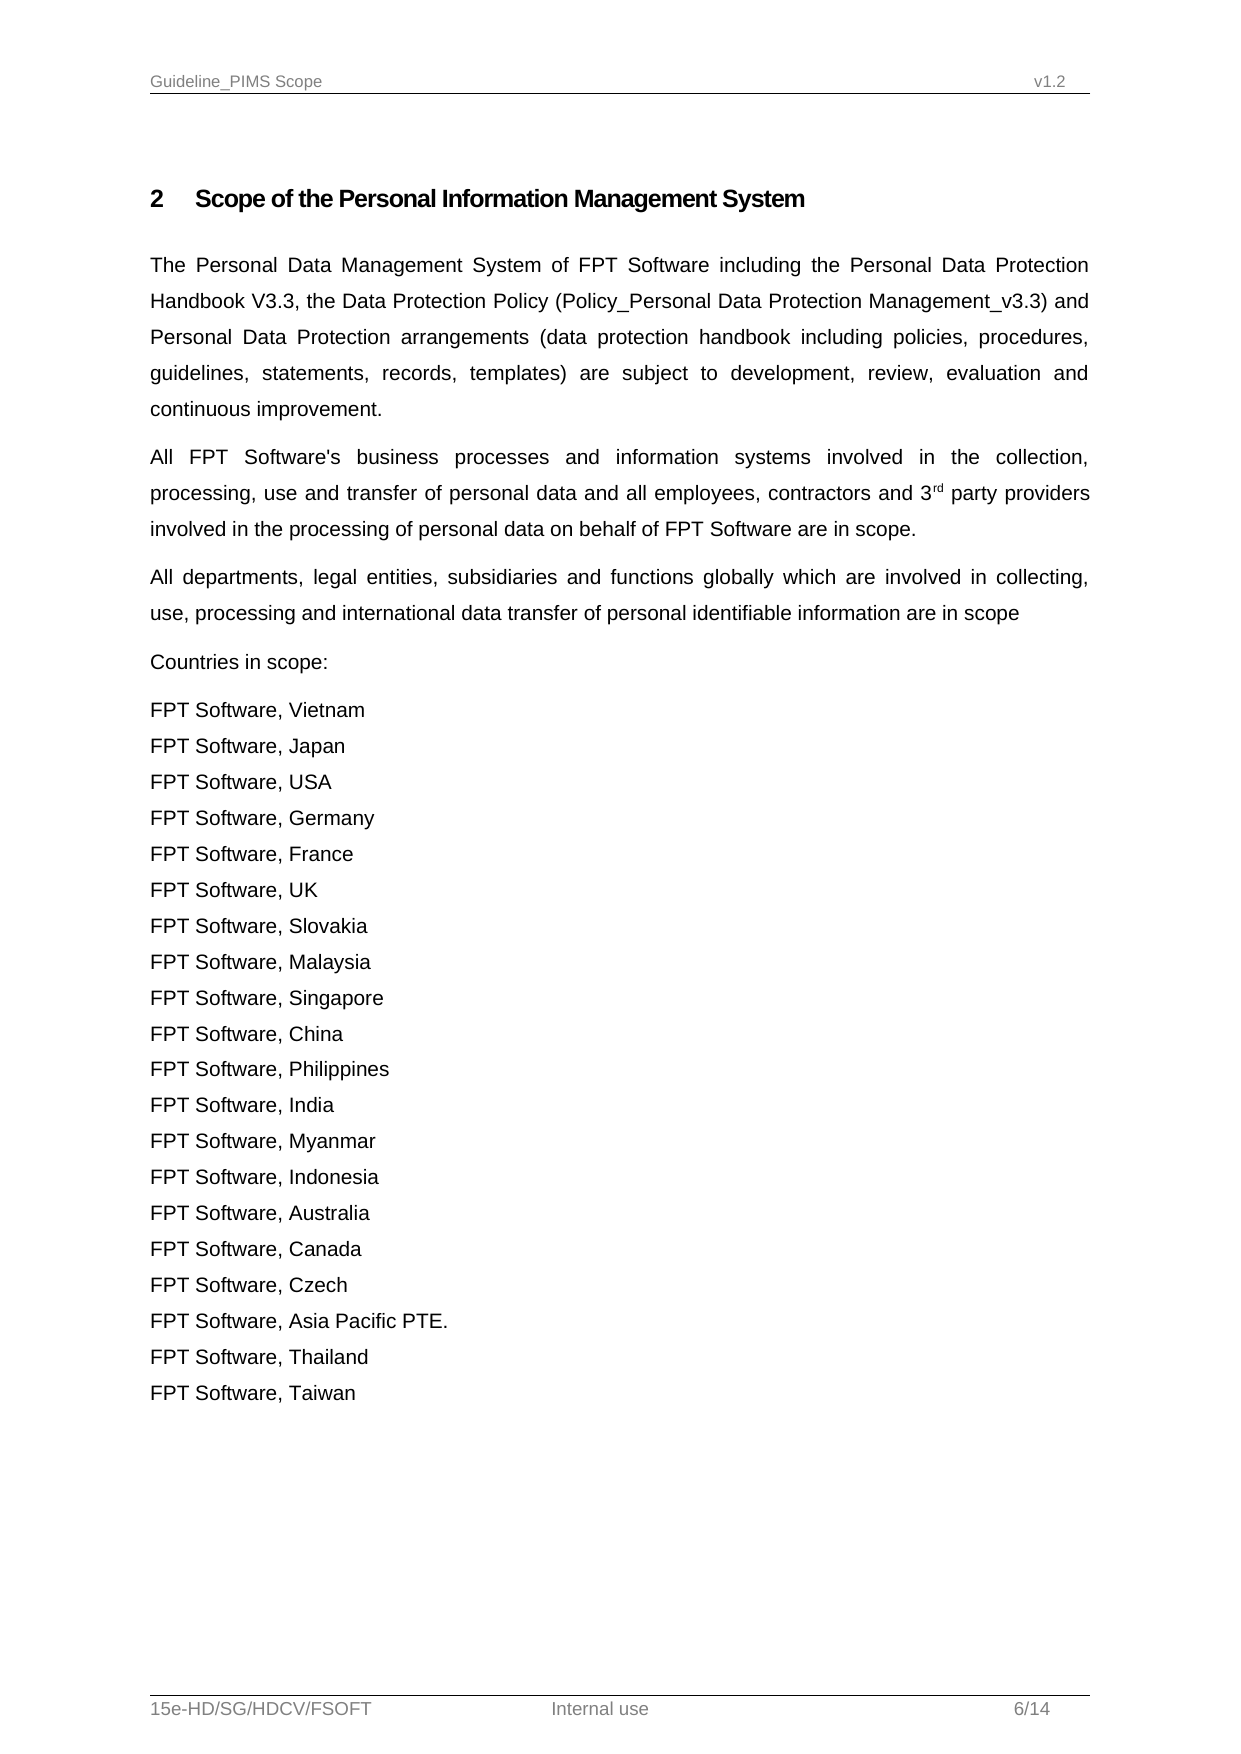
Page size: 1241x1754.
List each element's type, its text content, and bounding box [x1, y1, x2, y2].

text FPT Software, Canada [150, 1237, 1090, 1261]
text All FPT Software's business processes and information systems involved in the collection, processing, use and transfer of personal data and all employees, contractors and 3rd party providers involved in the processing of personal data on behalf of FPT Software are in scope. [150, 445, 1090, 541]
text FPT Software, Asia Pacific PTE. [150, 1309, 1090, 1333]
text FPT Software, Taiwan [150, 1381, 1090, 1405]
text FPT Software, Czech [150, 1273, 1090, 1297]
text FPT Software, Singapore [150, 985, 1090, 1009]
text FPT Software, China [150, 1021, 1090, 1045]
text FPT Software, Slovakia [150, 913, 1090, 937]
text FPT Software, Indonesia [150, 1165, 1090, 1189]
text FPT Software, Malaysia [150, 949, 1090, 973]
text FPT Software, UK [150, 878, 1090, 902]
text FPT Software, France [150, 842, 1090, 866]
text FPT Software, India [150, 1093, 1090, 1117]
text FPT Software, Japan [150, 734, 1090, 758]
text All departments, legal entities, subsidiaries and functions globally which are involved in collecting, use, processing and international data transfer of personal identifiable information are in scope [150, 565, 1090, 625]
text FPT Software, Vietnam [150, 698, 1090, 722]
text FPT Software, Myanmar [150, 1129, 1090, 1153]
text FPT Software, Thailand [150, 1345, 1090, 1369]
subtitle Scope of the Personal Information Management System [150, 184, 1090, 213]
text FPT Software, Philippines [150, 1057, 1090, 1081]
text FPT Software, USA [150, 770, 1090, 794]
text The Personal Data Management System of FPT Software including the Personal Data Protection Handbook V3.3, the Data Protection Policy (Policy_Personal Data Protection Management_v3.3) and Personal Data Protection arrangements (data protection handbook including policies, procedures, guidelines, statements, records, templates) are subject to development, review, evaluation and continuous improvement. [150, 253, 1090, 420]
text FPT Software, Australia [150, 1201, 1090, 1225]
text FPT Software, Germany [150, 806, 1090, 830]
text Countries in scope: [150, 649, 1090, 673]
